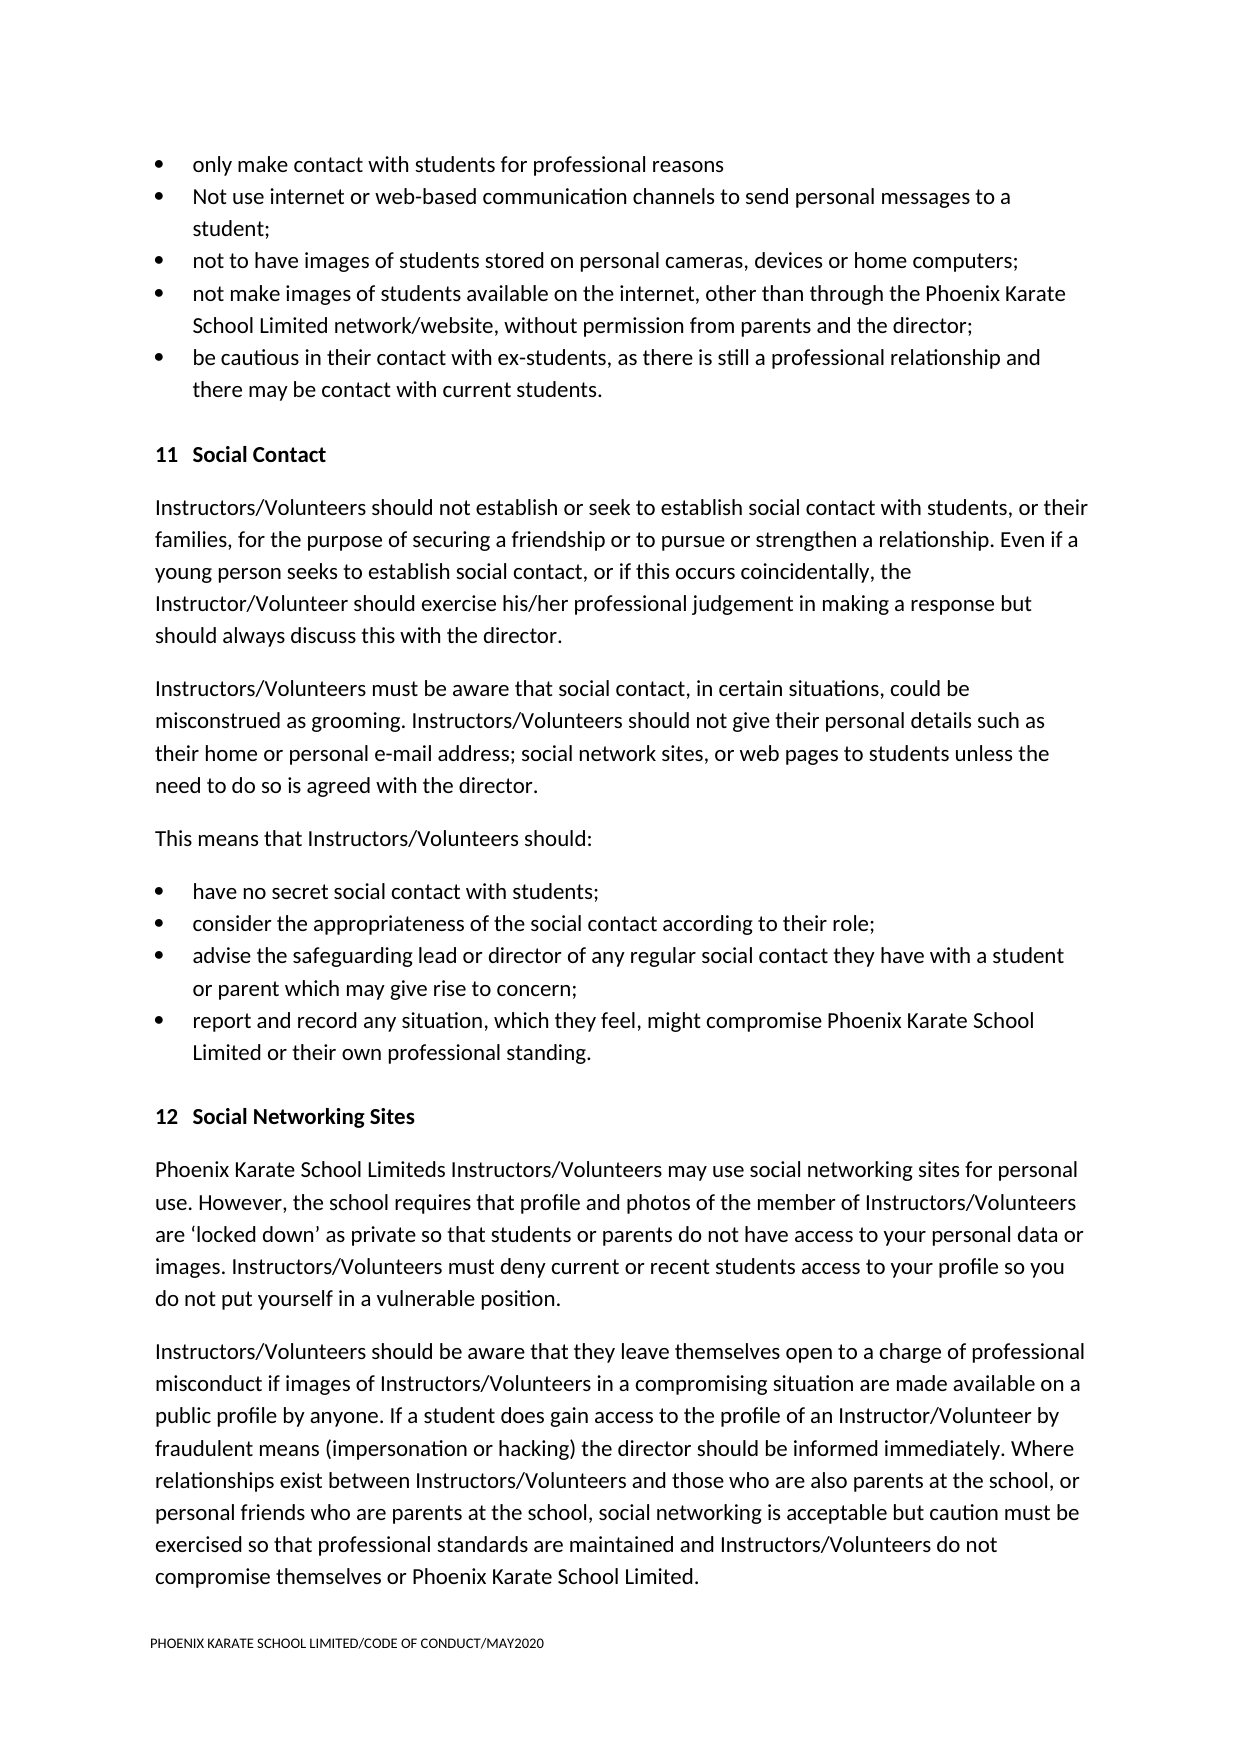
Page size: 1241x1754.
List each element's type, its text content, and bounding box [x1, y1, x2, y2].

list Social Networking Sites [155, 1102, 1090, 1130]
list advise the safeguarding lead or director of any regular social contact they have with a student or parent which may give rise to concern; [155, 941, 1090, 1002]
list only make contact with students for professional reasons [155, 150, 1090, 178]
list consider the appropriateness of the social contact according to their role; [155, 909, 1090, 937]
list be cautious in their contact with ex-students, as there is still a professional relationship and there may be contact with current students. [155, 343, 1090, 403]
list report and record any situation, which they feel, might compromise Phoenix Karate School Limited or their own professional standing. [155, 1006, 1090, 1066]
text Instructors/Volunteers should be aware that they leave themselves open to a charge of professional misconduct if images of Instructors/Volunteers in a compromising situation are made available on a public profile by anyone. If a student does gain access to the profile of an Instructor/Volunteer by fraudulent means (impersonation or hacking) the director should be informed immediately. Where relationships exist between Instructors/Volunteers and those who are also parents at the school, or personal friends who are parents at the school, social networking is acceptable but caution must be exercised so that professional standards are maintained and Instructors/Volunteers do not compromise themselves or Phoenix Karate School Limited. [155, 1337, 1090, 1591]
list Social Contact [155, 440, 1090, 468]
list have no secret social contact with students; [155, 877, 1090, 905]
text This means that Instructors/Volunteers should: [155, 824, 1090, 852]
list Not use internet or web-based communication channels to send personal messages to a student; [155, 182, 1090, 242]
text Instructors/Volunteers should not establish or seek to establish social contact with students, or their families, for the purpose of securing a friendship or to pursue or strengthen a relationship. Even if a young person seeks to establish social contact, or if this occurs coincidentally, the Instructor/Volunteer should exercise his/her professional judgement in making a response but should always discuss this with the director. [155, 493, 1090, 649]
list not to have images of students stored on personal cameras, devices or home computers; [155, 247, 1090, 274]
list not make images of students available on the internet, other than through the Phoenix Karate School Limited network/website, without permission from parents and the director; [155, 279, 1090, 339]
text Phoenix Karate School Limiteds Instructors/Volunteers may use social networking sites for personal use. However, the school requires that profile and photos of the member of Instructors/Volunteers are ‘locked down’ as private so that students or parents do not have access to your personal data or images. Instructors/Volunteers must deny current or recent students access to your profile so you do not put yourself in a vulnerable position. [155, 1155, 1090, 1312]
text Instructors/Volunteers must be aware that social contact, in certain situations, could be misconstrued as grooming. Instructors/Volunteers should not give their personal details such as their home or personal e-mail address; social network sites, or web pages to students unless the need to do so is agreed with the director. [155, 674, 1090, 799]
